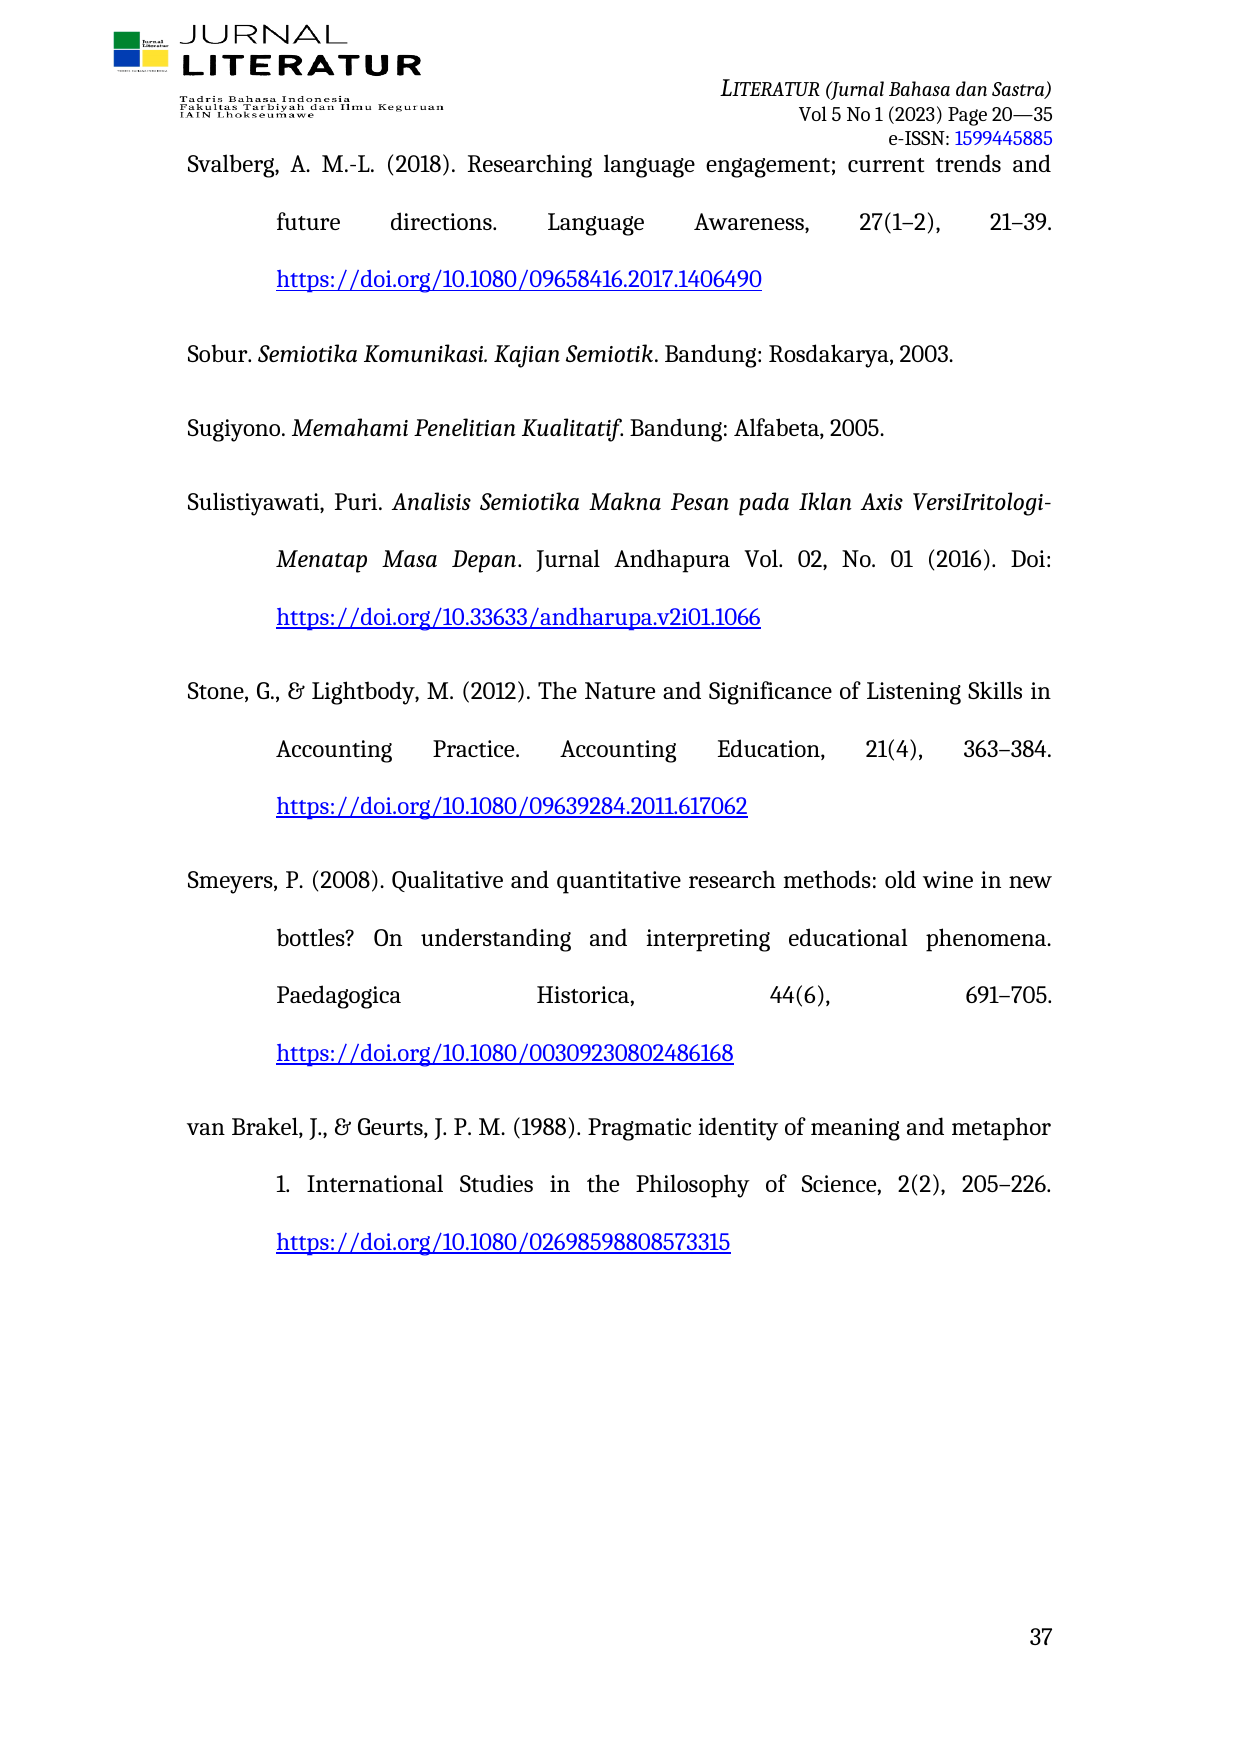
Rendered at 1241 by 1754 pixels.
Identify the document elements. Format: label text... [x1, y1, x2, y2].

text Smeyers, P. (2008). Qualitative and quantitative research methods: old wine in new bottles? On understanding and interpreting educational phenomena. Paedagogica Historica, 44(6), 691–705. https://doi.org/10.1080/00309230802486168 [187, 866, 1053, 1067]
text Sugiyono. Memahami Penelitian Kualitatif. Bandung: Alfabeta, 2005. [187, 414, 1053, 442]
text Svalberg, A. M.-L. (2018). Researching language engagement; current trends and future directions. Language Awareness, 27(1–2), 21–39. https://doi.org/10.1080/09658416.2017.1406490 [187, 150, 1053, 294]
text Stone, G., & Lightbody, M. (2012). The Nature and Significance of Listening Skills in Accounting Practice. Accounting Education, 21(4), 363–384. https://doi.org/10.1080/09639284.2011.617062 [187, 677, 1053, 821]
picture [86, 12, 535, 149]
text van Brakel, J., & Geurts, J. P. M. (1988). Pragmatic identity of meaning and metaphor 1. International Studies in the Philosophy of Science, 2(2), 205–226. https://doi.org/10.1080/02698598808573315 [187, 1113, 1053, 1257]
text Sobur. Semiotika Komunikasi. Kajian Semiotik. Bandung: Rosdakarya, 2003. [187, 339, 1053, 368]
text Sulistiyawati, Puri. Analisis Semiotika Makna Pesan pada Iklan Axis VersiIritologi- Menatap Masa Depan. Jurnal Andhapura Vol. 02, No. 01 (2016). Doi: https://doi.org/10.33633/andharupa.v2i01.1066 [187, 488, 1053, 632]
